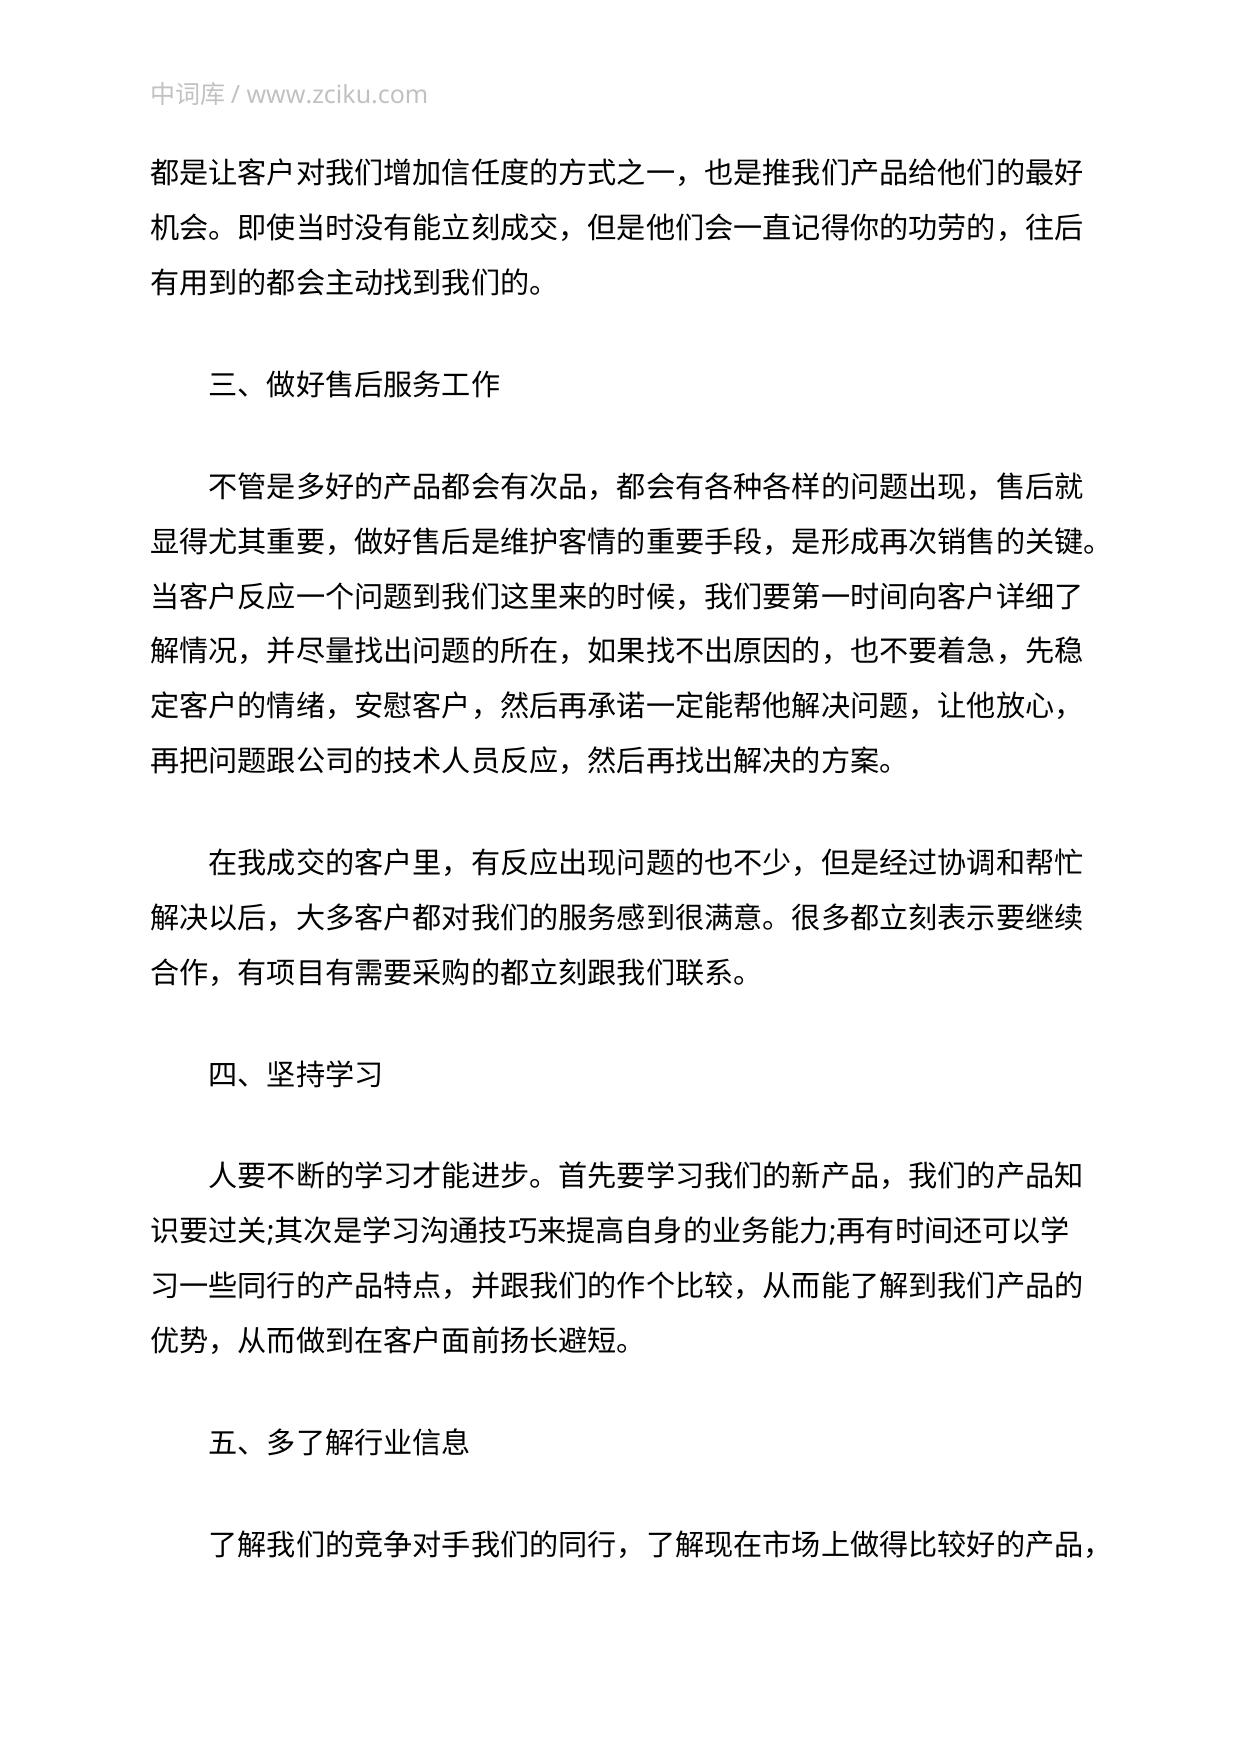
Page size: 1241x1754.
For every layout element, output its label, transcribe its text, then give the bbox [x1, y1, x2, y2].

text 四、坚持学习 [150, 1051, 1090, 1093]
text 不管是多好的产品都会有次品，都会有各种各样的问题出现，售后就显得尤其重要，做好售后是维护客情的重要手段，是形成再次销售的关键。当客户反应一个问题到我们这里来的时候，我们要第一时间向客户详细了解情况，并尽量找出问题的所在，如果找不出原因的，也不要着急，先稳定客户的情绪，安慰客户，然后再承诺一定能帮他解决问题，让他放心，再把问题跟公司的技术人员反应，然后再找出解决的方案。 [150, 463, 1090, 780]
text 三、做好售后服务工作 [150, 362, 1090, 404]
text 五、多了解行业信息 [150, 1419, 1090, 1462]
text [150, 150, 1090, 302]
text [150, 1521, 1090, 1563]
text 人要不断的学习才能进步。首先要学习我们的新产品，我们的产品知识要过关;其次是学习沟通技巧来提高自身的业务能力;再有时间还可以学习一些同行的产品特点，并跟我们的作个比较，从而能了解到我们产品的优势，从而做到在客户面前扬长避短。 [150, 1153, 1090, 1360]
text 在我成交的客户里，有反应出现问题的也不少，但是经过协调和帮忙解决以后，大多客户都对我们的服务感到很满意。很多都立刻表示要继续合作，有项目有需要采购的都立刻跟我们联系。 [150, 839, 1090, 992]
